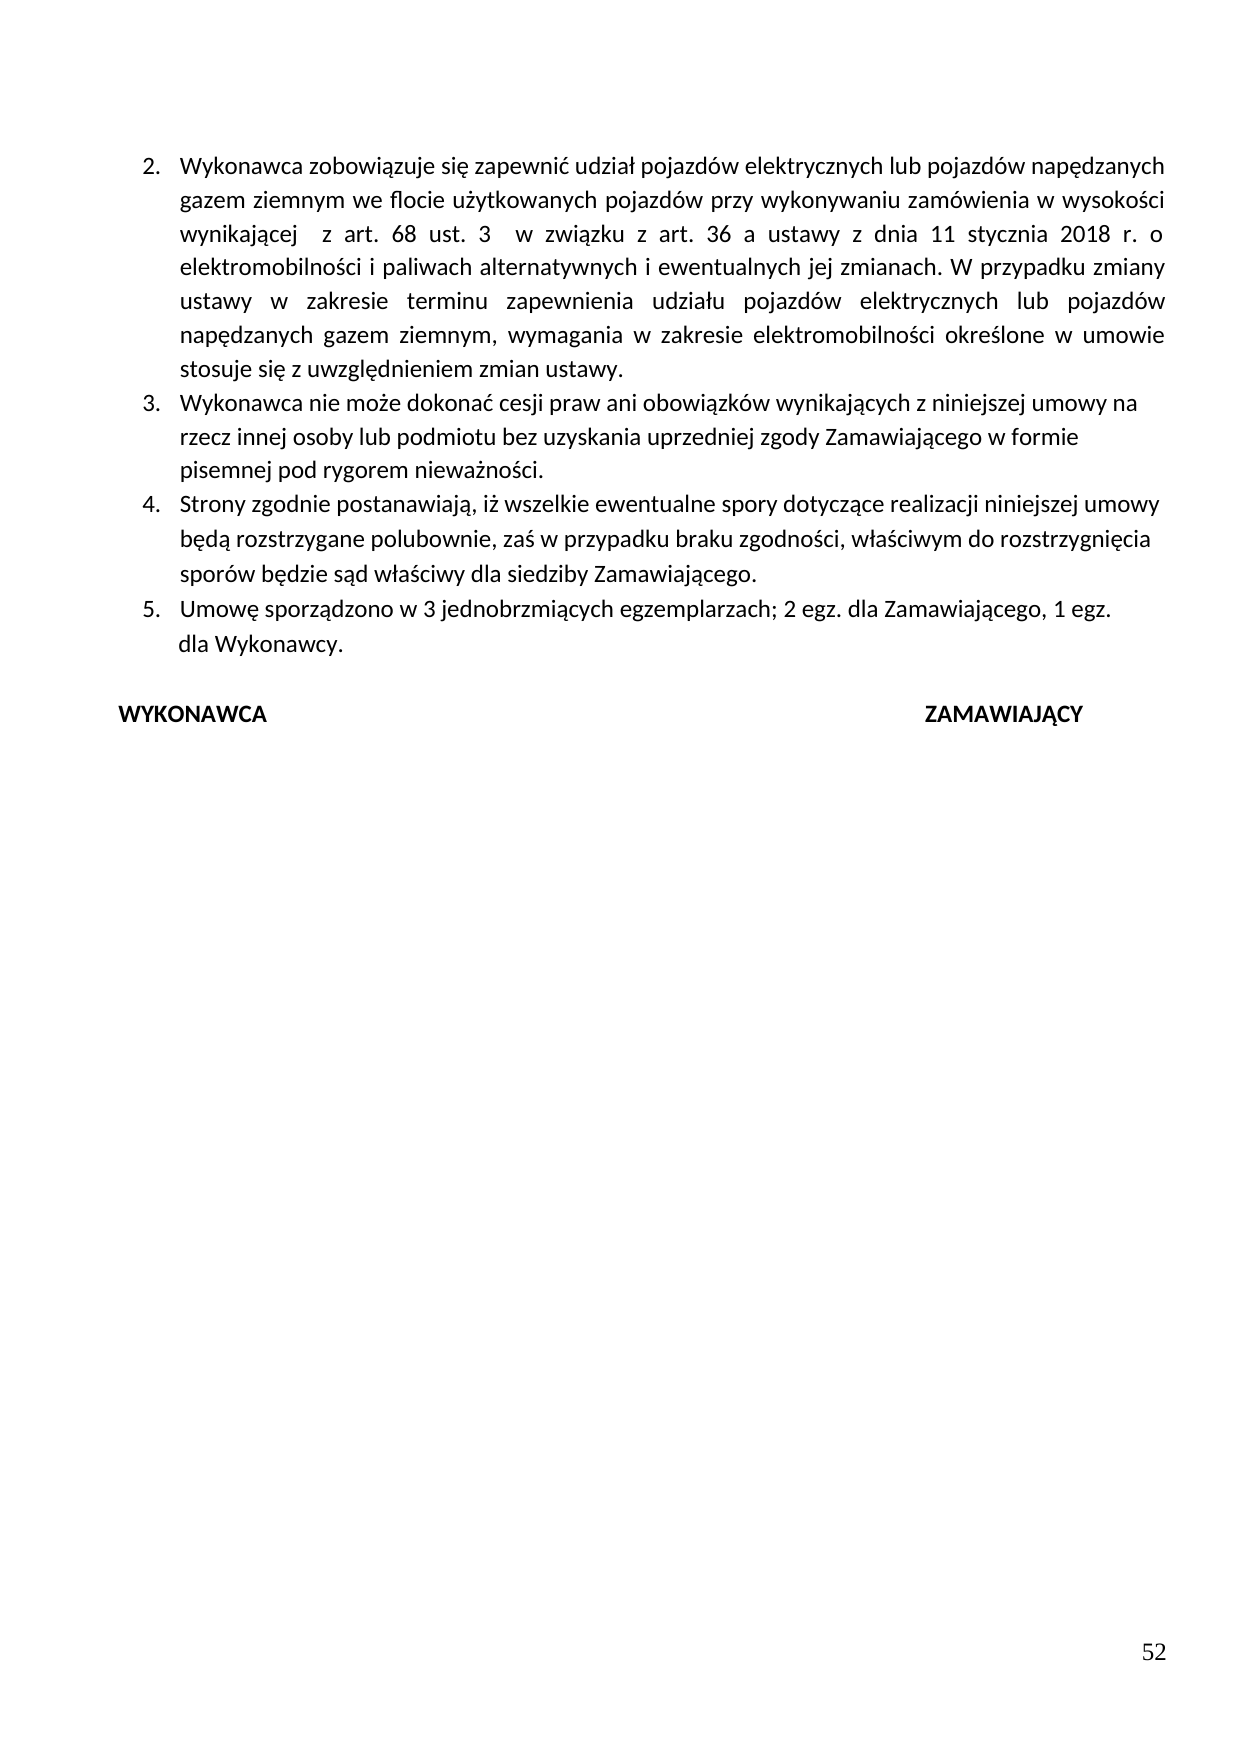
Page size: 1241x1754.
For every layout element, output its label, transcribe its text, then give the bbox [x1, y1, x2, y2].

text WYKONAWCA ZAMAWIAJĄCY [112, 698, 1167, 764]
text dla Wykonawcy. [112, 628, 1167, 659]
list Strony zgodnie postanawiają, iż wszelkie ewentualne spory dotyczące realizacji niniejszej umowy będą rozstrzygane polubownie, zaś w przypadku braku zgodności, właściwym do rozstrzygnięcia sporów będzie sąd właściwy dla siedziby Zamawiającego. [142, 488, 1167, 589]
list Umowę sporządzono w 3 jednobrzmiących egzemplarzach; 2 egz. dla Zamawiającego, 1 egz. [142, 593, 1167, 624]
list Wykonawca nie może dokonać cesji praw ani obowiązków wynikających z niniejszej umowy na rzecz innej osoby lub podmiotu bez uzyskania uprzedniej zgody Zamawiającego w formie pisemnej pod rygorem nieważności. [142, 387, 1167, 485]
list Wykonawca zobowiązuje się zapewnić udział pojazdów elektrycznych lub pojazdów napędzanych gazem ziemnym we flocie użytkowanych pojazdów przy wykonywaniu zamówienia w wysokości wynikającej z art. 68 ust. 3 w związku z art. 36 a ustawy z dnia 11 stycznia 2018 r. o elektromobilności i paliwach alternatywnych i ewentualnych jej zmianach. W przypadku zmiany ustawy w zakresie terminu zapewnienia udziału pojazdów elektrycznych lub pojazdów napędzanych gazem ziemnym, wymagania w zakresie elektromobilności określone w umowie stosuje się z uwzględnieniem zmian ustawy. [142, 150, 1167, 384]
